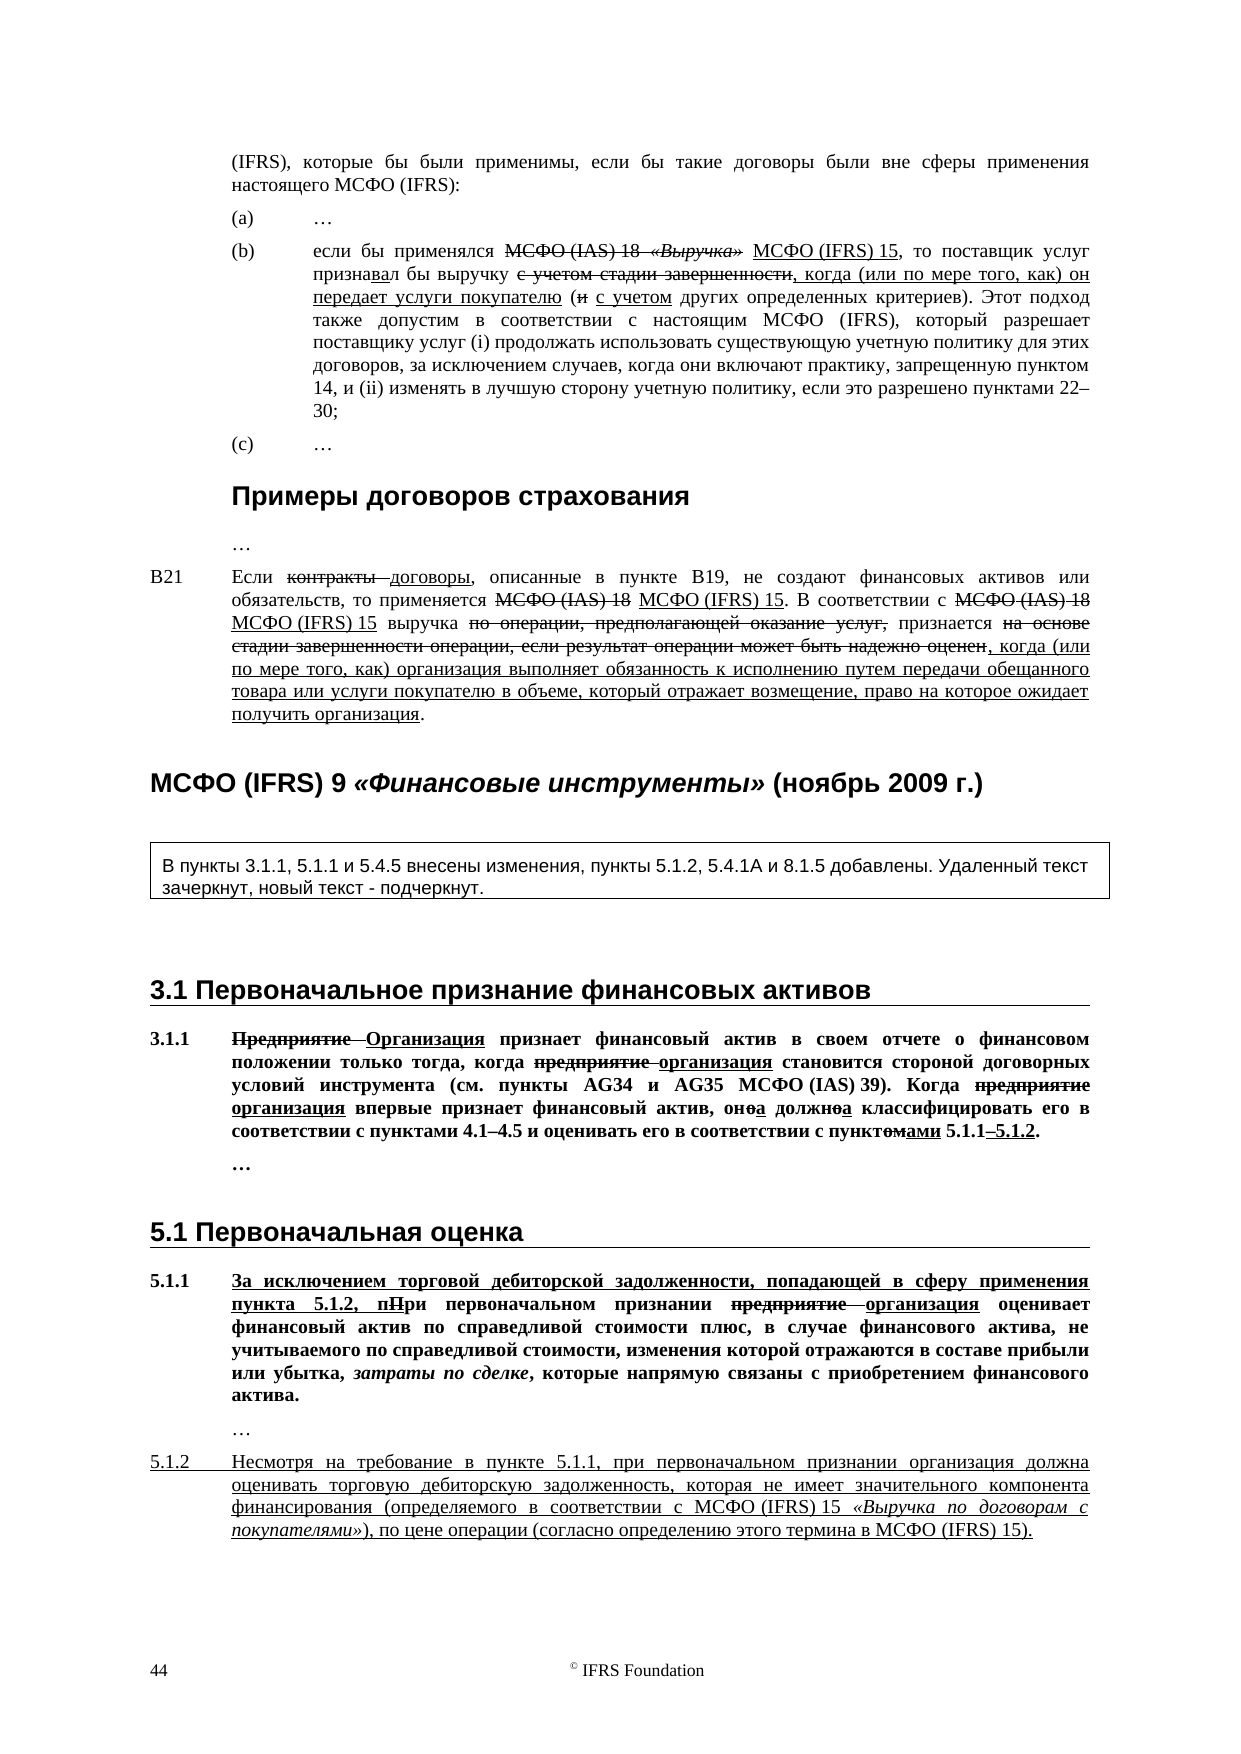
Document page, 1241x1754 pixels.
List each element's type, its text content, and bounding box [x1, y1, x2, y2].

text (c) … [231, 432, 1090, 455]
text 5.1.2 Несмотря на требование в пункте 5.1.1, при первоначальном признании организация должна оценивать торговую дебиторскую задолженность, которая не имеет значительного компонента финансирования (определяемого в соответствии с МСФО (IFRS) 15 «Выручка по договорам с покупателями»), по цене операции (согласно определению этого термина в МСФО (IFRS) 15). [150, 1471, 1090, 1541]
text (b) если бы применялся МСФО (IAS) 18 «Выручка» МСФО (IFRS) 15, то поставщик услуг признавал бы выручку с учетом стадии завершенности, когда (или по мере того, как) он передает услуги покупателю (и с учетом других определенных критериев). Этот подход также допустим в соответствии с настоящим МСФО (IFRS), который разрешает поставщику услуг (i) продолжать использовать существующую учетную политику для этих договоров, за исключением случаев, когда они включают практику, запрещенную пунктом 14, и (ii) изменять в лучшую сторону учетную политику, если это разрешено пунктами 22–30; [231, 239, 1090, 422]
text (a) … [231, 206, 1090, 229]
text 5.1.1 За исключением торговой дебиторской задолженности, попадающей в сферу применения пункта 5.1.2, пПри первоначальном признании предприятие организация оценивает финансовый актив по справедливой стоимости плюс, в случае финансового актива, не учитываемого по справедливой стоимости, изменения которой отражаются в составе прибыли или убытка, затраты по сделке, которые напрямую связаны с приобретением финансового актива. [150, 1269, 1090, 1406]
text … [150, 1417, 1090, 1439]
table_header В пункты 3.1.1, 5.1.1 и 5.4.5 внесены изменения, пункты 5.1.2, 5.4.1A и 8.1.5 добавлены. Удаленный текст зачеркнут, новый текст - подчеркнут. [151, 843, 1109, 898]
title Примеры договоров страхования [231, 480, 1090, 511]
text … [150, 532, 1090, 555]
text … [150, 1152, 1090, 1174]
title 3.1 Первоначальное признание финансовых активов [150, 974, 1090, 1005]
text B21 Если контракты договоры, описанные в пункте B19, не создают финансовых активов или обязательств, то применяется МСФО (IAS) 18 МСФО (IFRS) 15. В соответствии с МСФО (IAS) 18 МСФО (IFRS) 15 выручка по операции, предполагающей оказание услуг, признается на основе стадии завершенности операции, если результат операции может быть надежно оценен, когда (или по мере того, как) организация выполняет обязанность к исполнению путем передачи обещанного товара или услуги покупателю в объеме, который отражает возмещение, право на которое ожидает получить организация. [150, 565, 1090, 725]
title 5.1 Первоначальная оценка [150, 1216, 1090, 1247]
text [150, 150, 1090, 196]
text 3.1.1 Предприятие Организация признает финансовый актив в своем отчете о финансовом положении только тогда, когда предприятие организация становится стороной договорных условий инструмента (см. пункты AG34 и AG35 МСФО (IAS) 39). Когда предприятие организация впервые признает финансовый актив, оноа должноа классифицировать его в соответствии с пунктами 4.1–4.5 и оценивать его в соответствии с пунктомами 5.1.1–5.1.2. [150, 1027, 1090, 1141]
title МСФО (IFRS) 9 «Финансовые инструменты» (ноябрь 2009 г.) [150, 767, 1090, 798]
